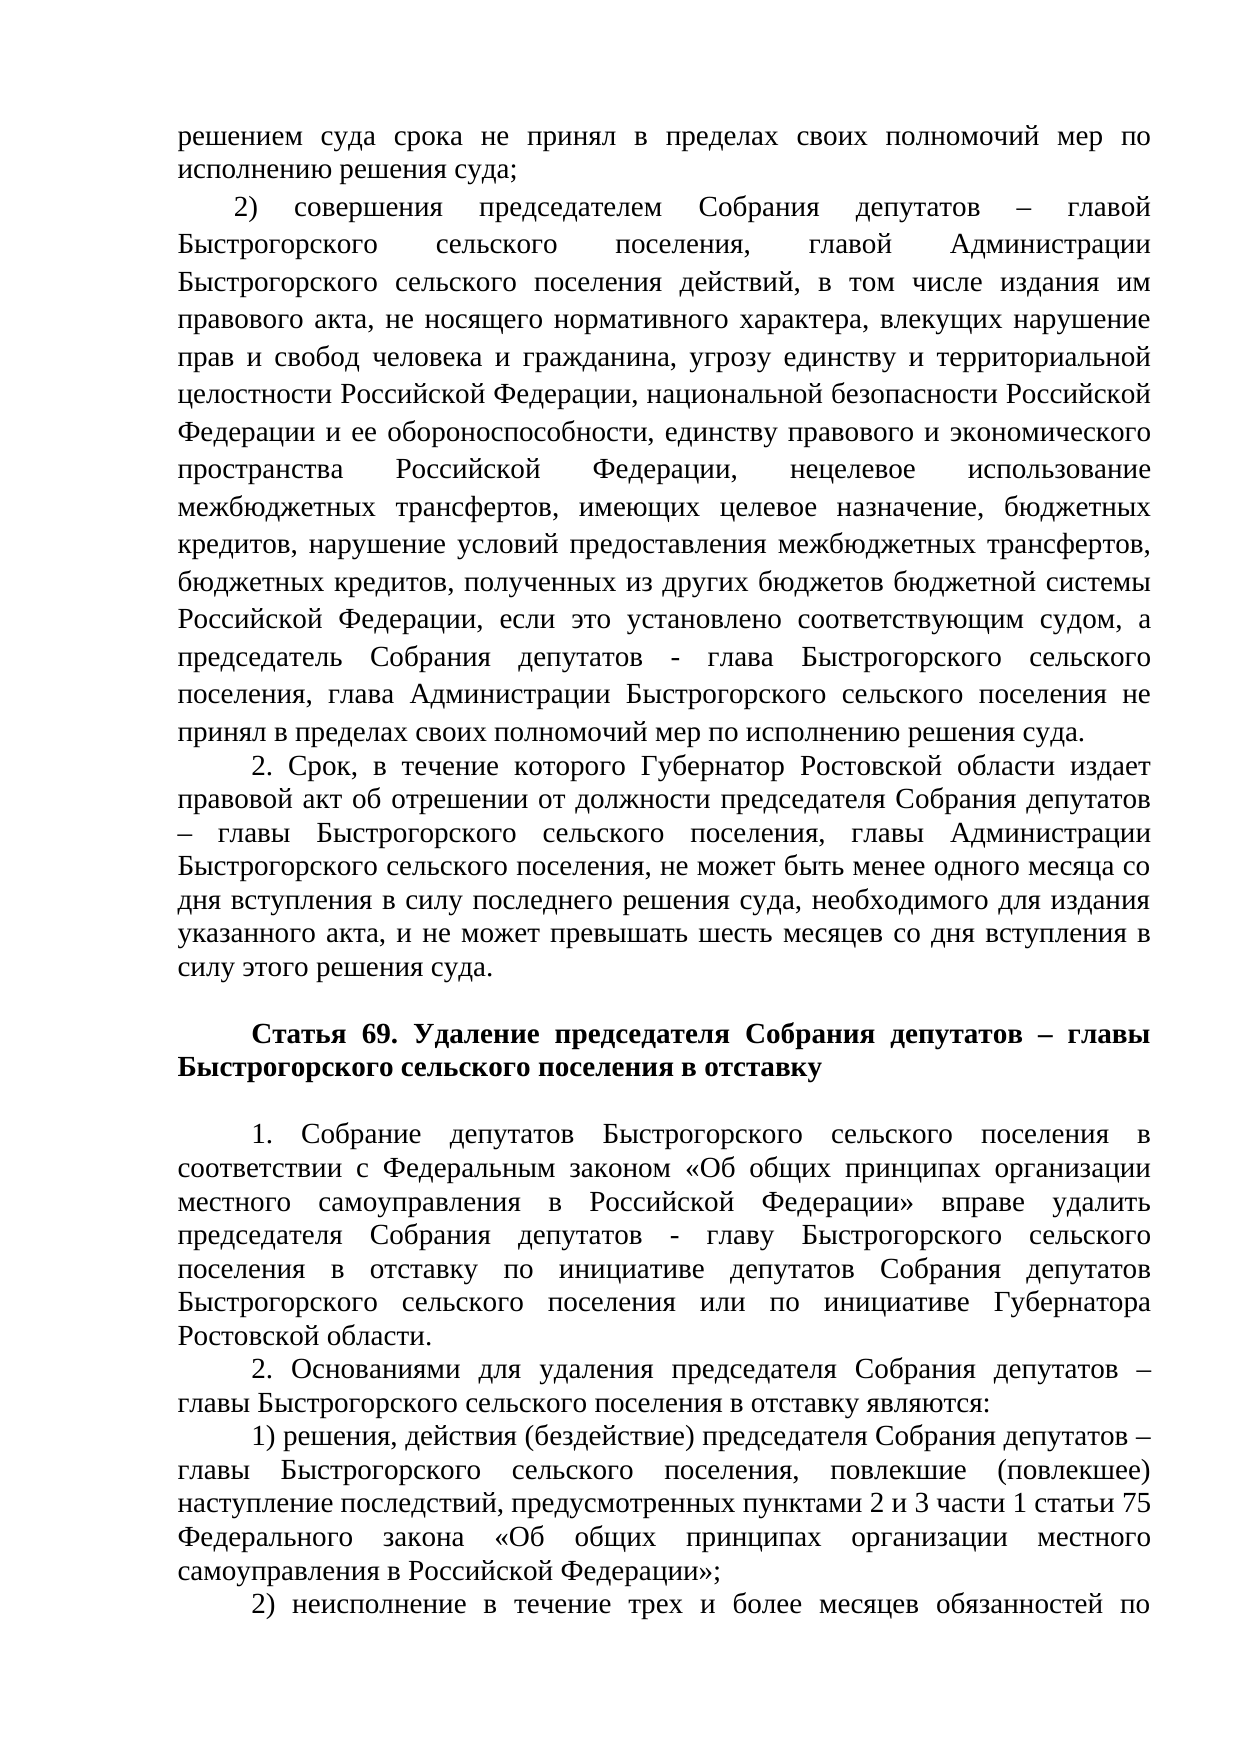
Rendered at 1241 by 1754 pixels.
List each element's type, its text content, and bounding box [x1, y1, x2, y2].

text 2. Срок, в течение которого Губернатор Ростовской области издает правовой акт об отрешении от должности председателя Собрания депутатов – главы Быстрогорского сельского поселения, главы Администрации Быстрогорского сельского поселения, не может быть менее одного месяца со дня вступления в силу последнего решения суда, необходимого для издания указанного акта, и не может превышать шесть месяцев со дня вступления в силу этого решения суда. [177, 748, 1152, 982]
text 2) совершения председателем Собрания депутатов – главой Быстрогорского сельского поселения, главой Администрации Быстрогорского сельского поселения действий, в том числе издания им правового акта, не носящего нормативного характера, влекущих нарушение прав и свобод человека и гражданина, угрозу единству и территориальной целостности Российской Федерации, национальной безопасности Российской Федерации и ее обороноспособности, единству правового и экономического пространства Российской Федерации, нецелевое использование межбюджетных трансфертов, имеющих целевое назначение, бюджетных кредитов, нарушение условий предоставления межбюджетных трансфертов, бюджетных кредитов, полученных из других бюджетов бюджетной системы Российской Федерации, если это установлено соответствующим судом, а председатель Собрания депутатов - глава Быстрогорского сельского поселения, глава Администрации Быстрогорского сельского поселения не принял в пределах своих полномочий мер по исполнению решения суда. [177, 185, 1152, 748]
text 1. Собрание депутатов Быстрогорского сельского поселения в соответствии с Федеральным законом «Об общих принципах организации местного самоуправления в Российской Федерации» вправе удалить председателя Собрания депутатов - главу Быстрогорского сельского поселения в отставку по инициативе депутатов Собрания депутатов Быстрогорского сельского поселения или по инициативе Губернатора Ростовской области. [177, 1117, 1152, 1351]
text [177, 1586, 1152, 1620]
text 2. Основаниями для удаления председателя Собрания депутатов – главы Быстрогорского сельского поселения в отставку являются: [177, 1351, 1152, 1418]
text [177, 118, 1152, 185]
text 1) решения, действия (бездействие) председателя Собрания депутатов – главы Быстрогорского сельского поселения, повлекшие (повлекшее) наступление последствий, предусмотренных пунктами 2 и 3 части 1 статьи 75 Федерального закона «Об общих принципах организации местного самоуправления в Российской Федерации»; [177, 1418, 1152, 1586]
text Статья 69. Удаление председателя Собрания депутатов – главы Быстрогорского сельского поселения в отставку [177, 1016, 1152, 1083]
